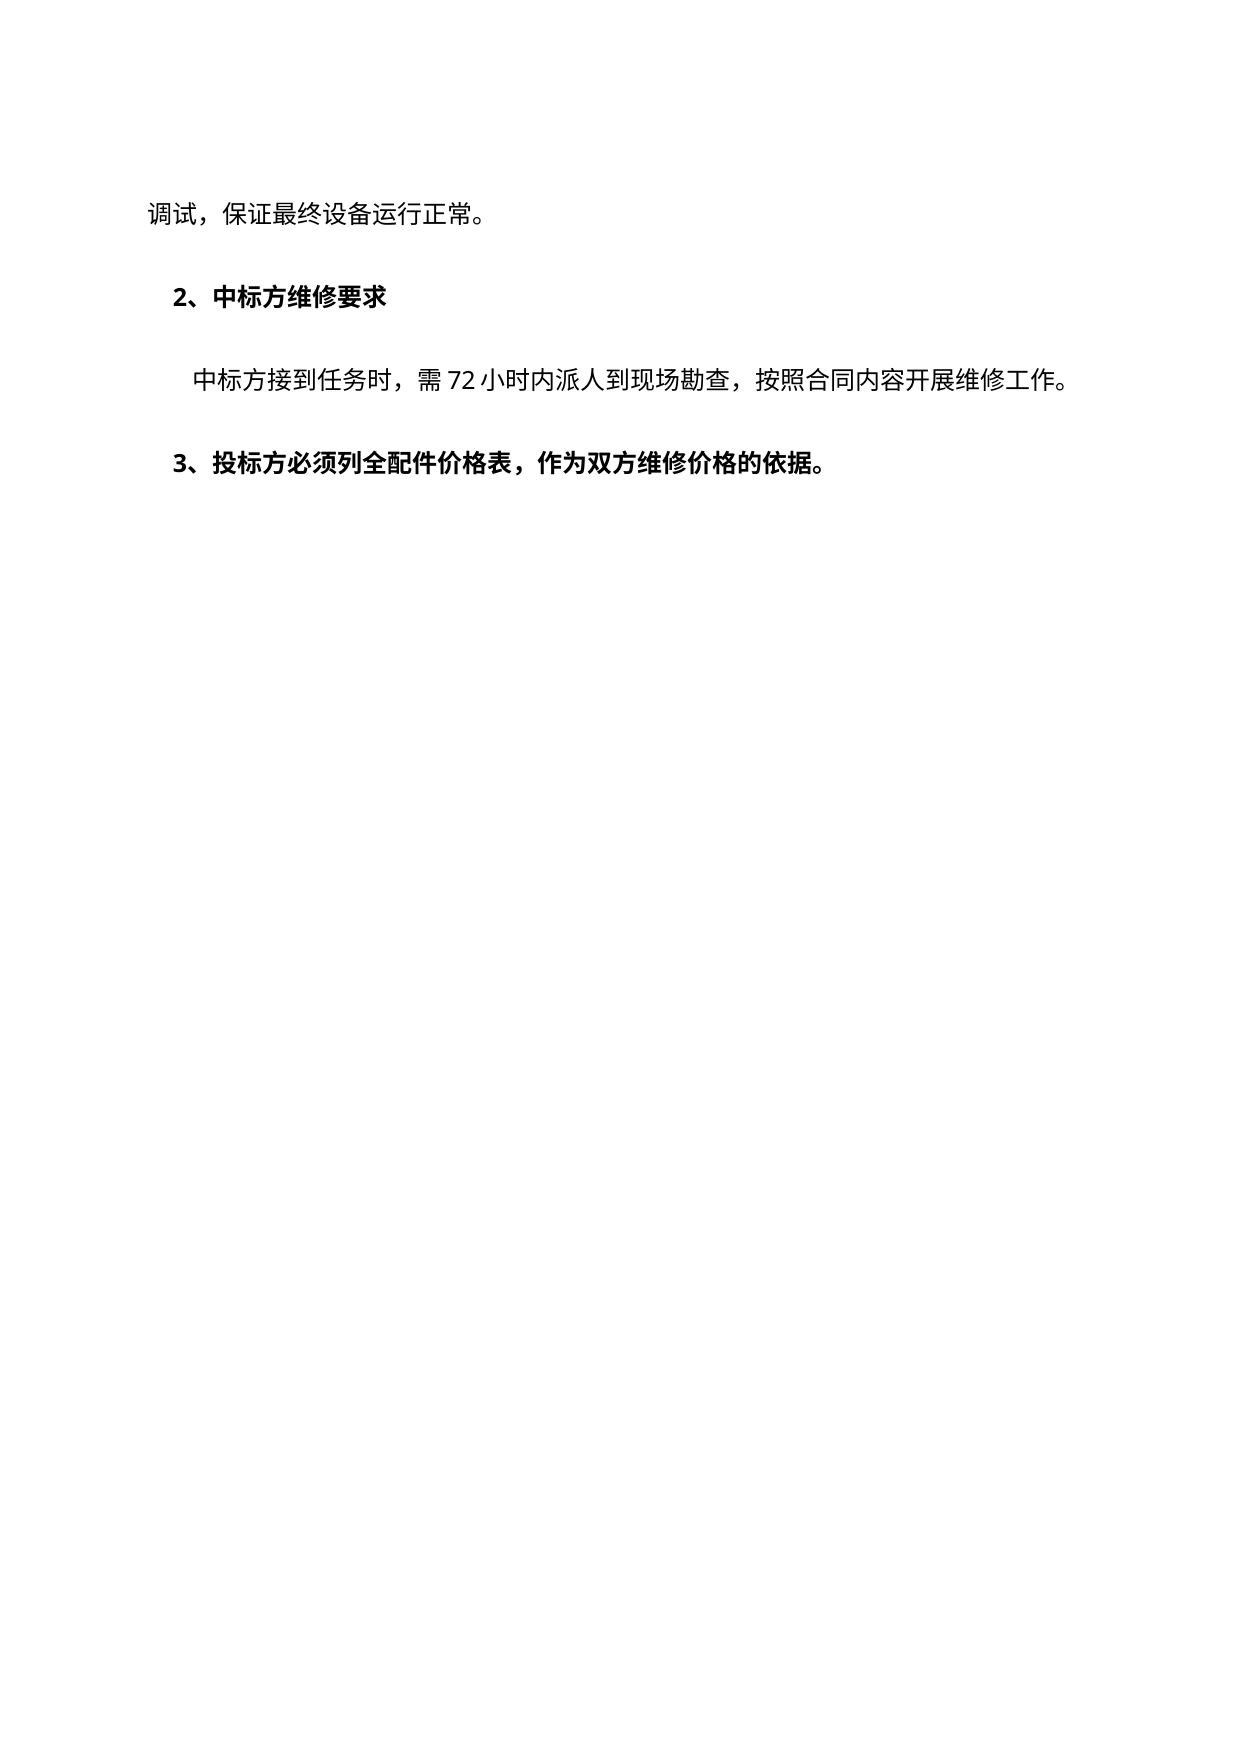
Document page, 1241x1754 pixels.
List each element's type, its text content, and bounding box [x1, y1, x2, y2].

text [148, 180, 1092, 245]
text 中标方接到任务时，需72小时内派人到现场勘查，按照合同内容开展维修工作。 [148, 346, 1092, 411]
text 2、中标方维修要求 [148, 263, 1092, 328]
text 3、投标方必须列全配件价格表，作为双方维修价格的依据。 [148, 429, 1092, 494]
